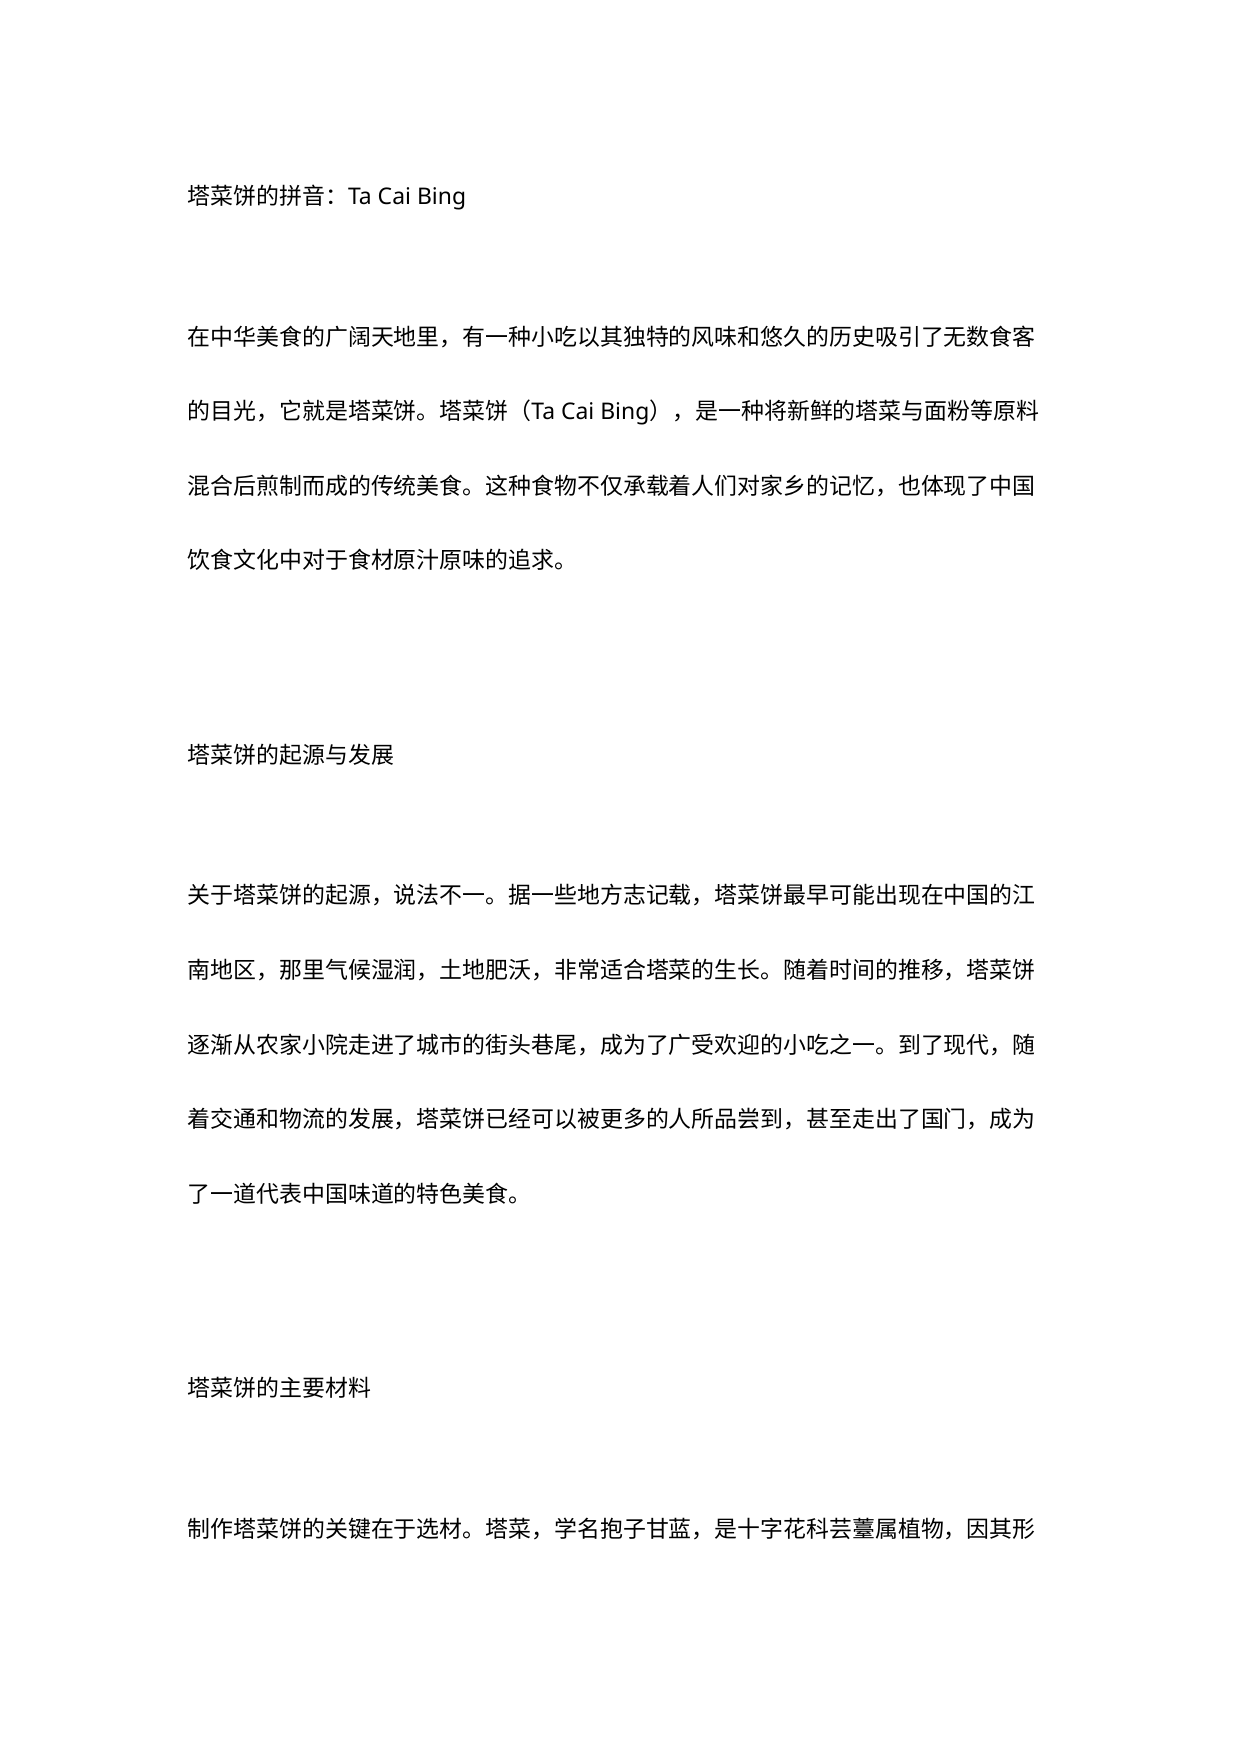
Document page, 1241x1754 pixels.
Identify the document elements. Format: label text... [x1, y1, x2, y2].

text 在中华美食的广阔天地里，有一种小吃以其独特的风味和悠久的历史吸引了无数食客的目光，它就是塔菜饼。塔菜饼（Ta Cai Bing），是一种将新鲜的塔菜与面粉等原料混合后煎制而成的传统美食。这种食物不仅承载着人们对家乡的记忆，也体现了中国饮食文化中对于食材原汁原味的追求。 [187, 302, 1053, 592]
text 塔菜饼的拼音：Ta Cai Bing [187, 162, 1053, 227]
text 塔菜饼的主要材料 [187, 1354, 1053, 1419]
text 关于塔菜饼的起源，说法不一。据一些地方志记载，塔菜饼最早可能出现在中国的江南地区，那里气候湿润，土地肥沃，非常适合塔菜的生长。随着时间的推移，塔菜饼逐渐从农家小院走进了城市的街头巷尾，成为了广受欢迎的小吃之一。到了现代，随着交通和物流的发展，塔菜饼已经可以被更多的人所品尝到，甚至走出了国门，成为了一道代表中国味道的特色美食。 [187, 861, 1053, 1225]
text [187, 1495, 1053, 1560]
text 塔菜饼的起源与发展 [187, 721, 1053, 786]
